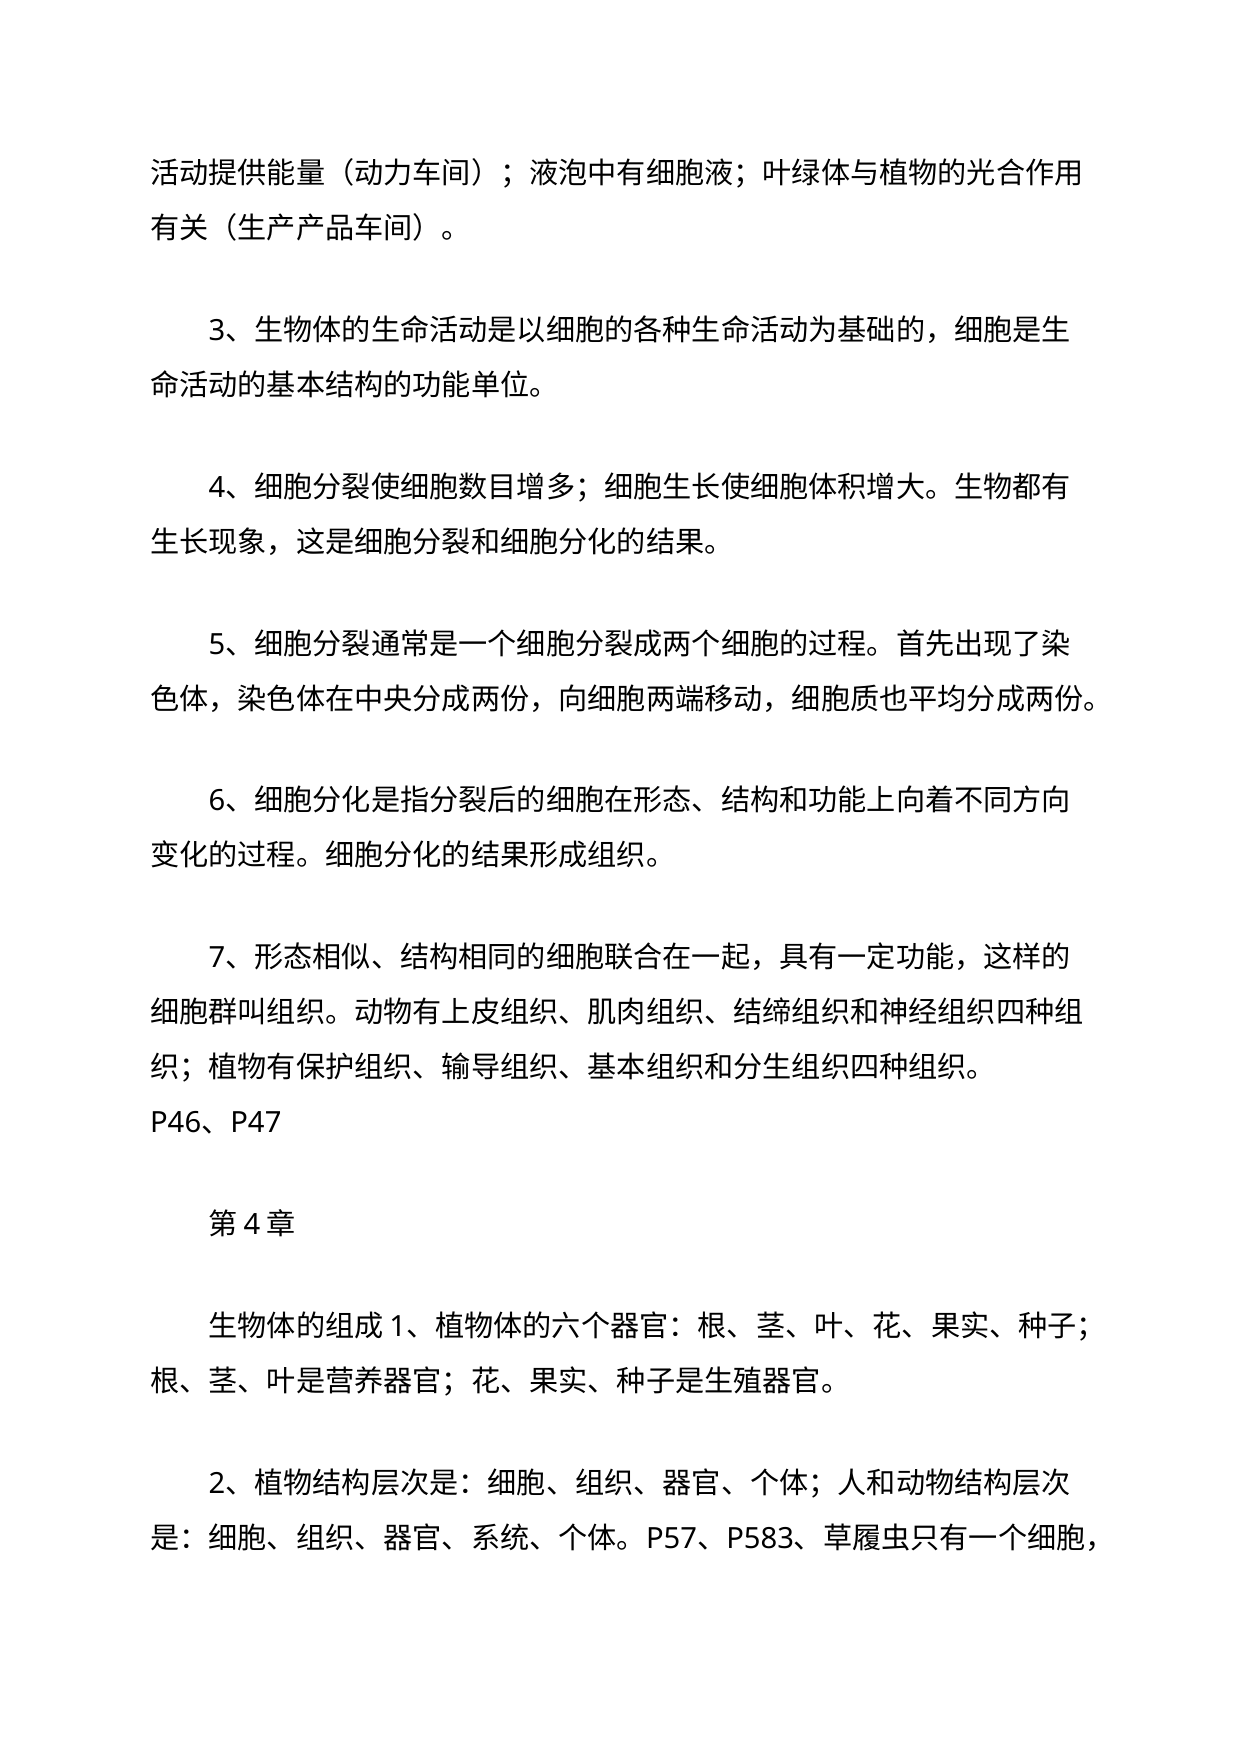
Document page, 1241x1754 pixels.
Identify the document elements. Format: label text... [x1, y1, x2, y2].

text 6、细胞分化是指分裂后的细胞在形态、结构和功能上向着不同方向变化的过程。细胞分化的结果形成组织。 [150, 777, 1090, 874]
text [150, 1459, 1090, 1557]
text 3、生物体的生命活动是以细胞的各种生命活动为基础的，细胞是生命活动的基本结构的功能单位。 [150, 307, 1090, 404]
text 5、细胞分裂通常是一个细胞分裂成两个细胞的过程。首先出现了染色体，染色体在中央分成两份，向细胞两端移动，细胞质也平均分成两份。 [150, 620, 1090, 717]
text 4、细胞分裂使细胞数目增多；细胞生长使细胞体积增大。生物都有生长现象，这是细胞分裂和细胞分化的结果。 [150, 463, 1090, 561]
text 第4章 [150, 1201, 1090, 1243]
text 生物体的组成1、植物体的六个器官：根、茎、叶、花、果实、种子；根、茎、叶是营养器官；花、果实、种子是生殖器官。 [150, 1302, 1090, 1400]
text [150, 150, 1090, 247]
text 7、形态相似、结构相同的细胞联合在一起，具有一定功能，这样的细胞群叫组织。动物有上皮组织、肌肉组织、结缔组织和神经组织四种组织；植物有保护组织、输导组织、基本组织和分生组织四种组织。P46、P47 [150, 934, 1090, 1141]
